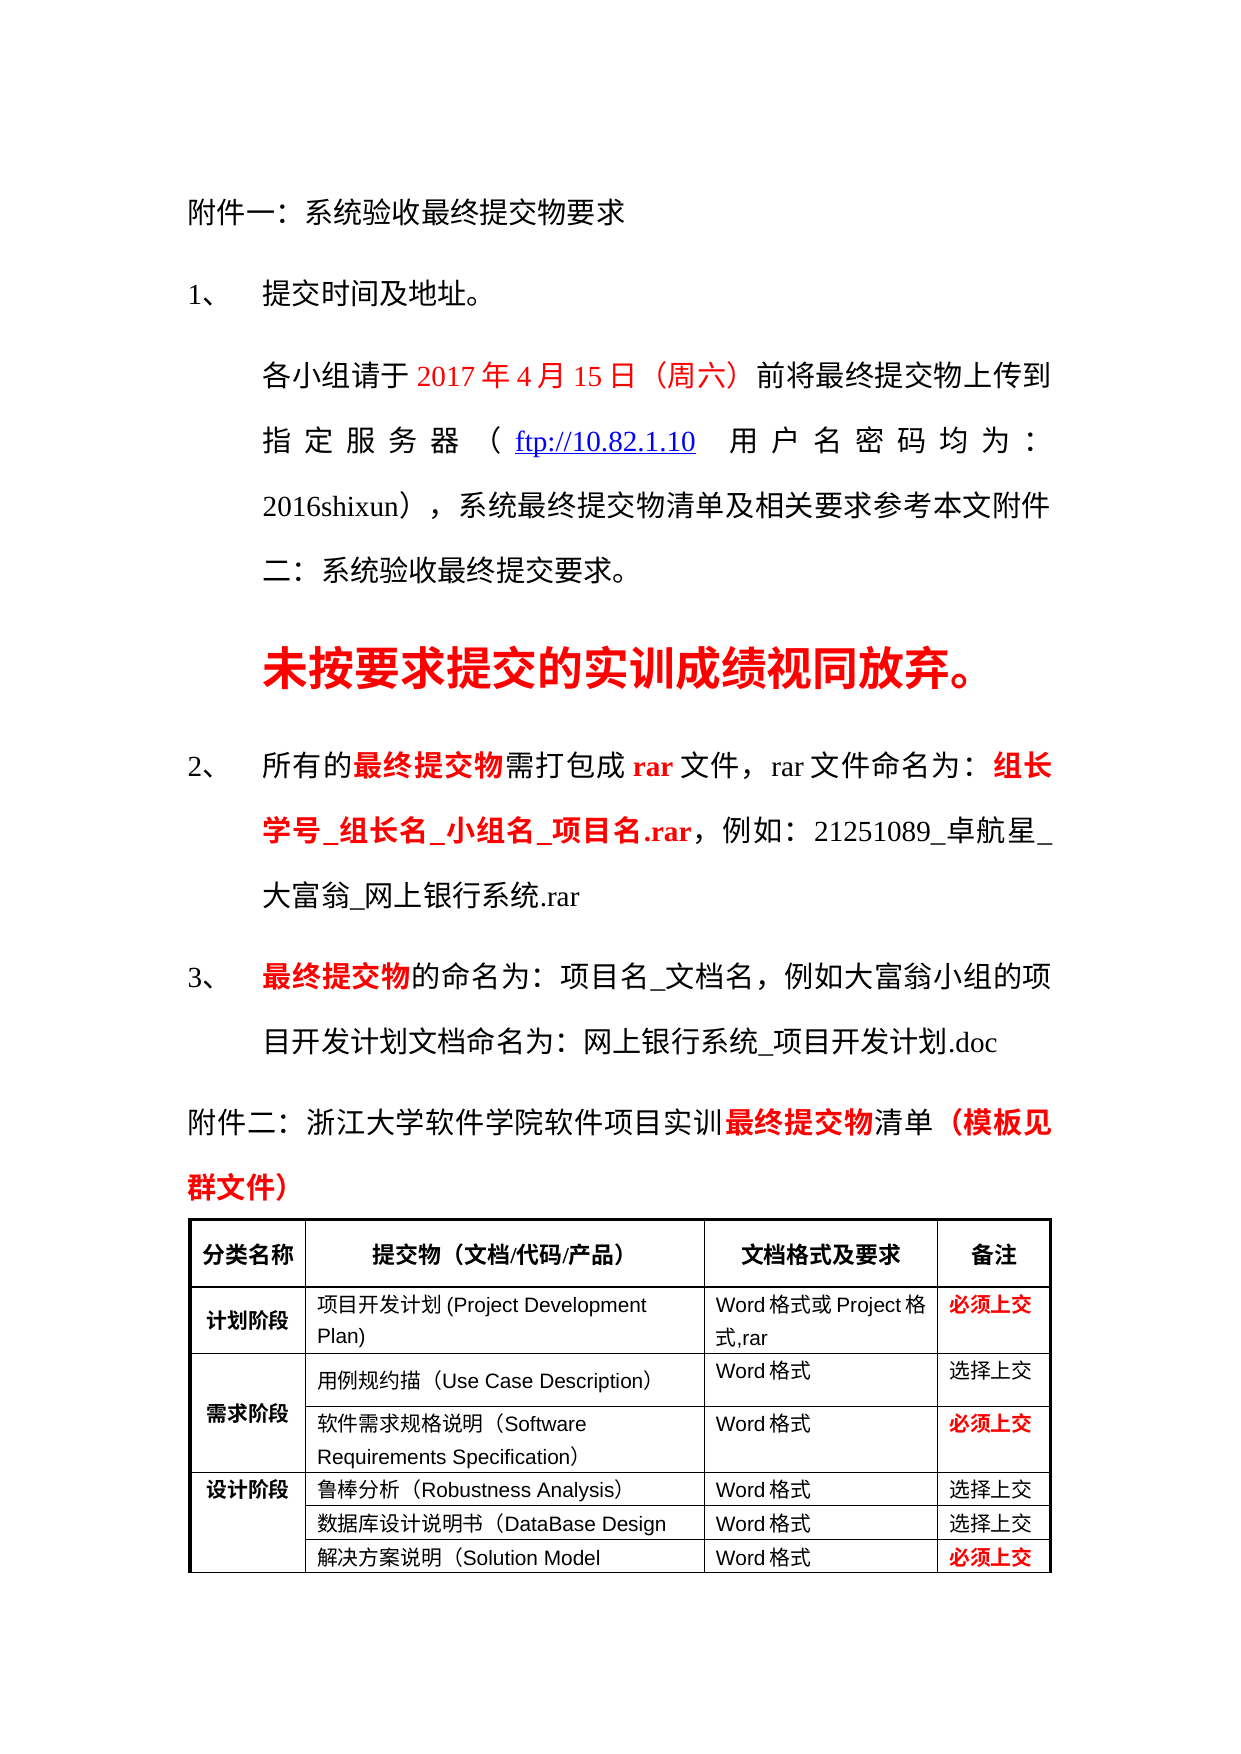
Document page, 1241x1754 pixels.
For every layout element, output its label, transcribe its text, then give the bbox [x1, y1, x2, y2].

table_cell 必须上交 [938, 1288, 1049, 1352]
table_cell Word格式 [705, 1354, 937, 1406]
table_cell 项目开发计划 (Project Development Plan) [306, 1288, 704, 1352]
table_cell Word格式或Project格式,rar [705, 1288, 937, 1352]
table_header 备注 [938, 1221, 1049, 1286]
table_cell 计划阶段 [192, 1288, 305, 1352]
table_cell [306, 1540, 704, 1572]
table_cell 必须上交 [938, 1540, 1049, 1572]
table_cell 选择上交 [938, 1473, 1049, 1505]
table_cell Word格式 [705, 1407, 937, 1472]
table_cell 数据库设计说明书（DataBase Design [306, 1506, 704, 1539]
table_cell 需求阶段 [192, 1354, 305, 1472]
table_cell 选择上交 [938, 1506, 1049, 1539]
table_cell Word格式 [705, 1540, 937, 1572]
table_cell 必须上交 [938, 1407, 1049, 1472]
table_cell Word格式 [705, 1473, 937, 1505]
list 最终提交物的命名为：项目名_文档名，例如大富翁小组的项目开发计划文档命名为：网上银行系统_项目开发计划.doc [187, 942, 1053, 1072]
table_header 分类名称 [192, 1221, 305, 1286]
table_cell 鲁棒分析（Robustness Analysis） [306, 1473, 704, 1505]
list 所有的最终提交物需打包成rar文件，rar文件命名为：组长学号_组长名_小组名_项目名.rar，例如：21251089_卓航星_大富翁_网上银行系统.rar [187, 731, 1053, 926]
table_cell 选择上交 [938, 1354, 1049, 1406]
list 各小组请于2017年4月15日（周六）前将最终提交物上传到指定服务器（ftp://10.82.1.10 用户名密码均为：2016shixun），系统最终提交物清单及相关要求参考本文附件二：系统验收最终提交要求。 [262, 341, 1053, 601]
table_header 文档格式及要求 [705, 1221, 937, 1286]
text 附件二：浙江大学软件学院软件项目实训最终提交物清单（模板见群文件） [187, 1088, 1053, 1218]
list 提交时间及地址。 [187, 259, 1053, 324]
table_cell 设计阶段 [192, 1473, 305, 1572]
table_cell Word格式 [705, 1506, 937, 1539]
list 未按要求提交的实训成绩视同放弃。 [262, 617, 1053, 714]
table_header 提交物（文档/代码/产品） [306, 1221, 704, 1286]
table_cell 软件需求规格说明（Software Requirements Specification） [306, 1407, 704, 1472]
table_cell 用例规约描（Use Case Description） [306, 1354, 704, 1406]
text 附件一：系统验收最终提交物要求 [187, 178, 1053, 243]
